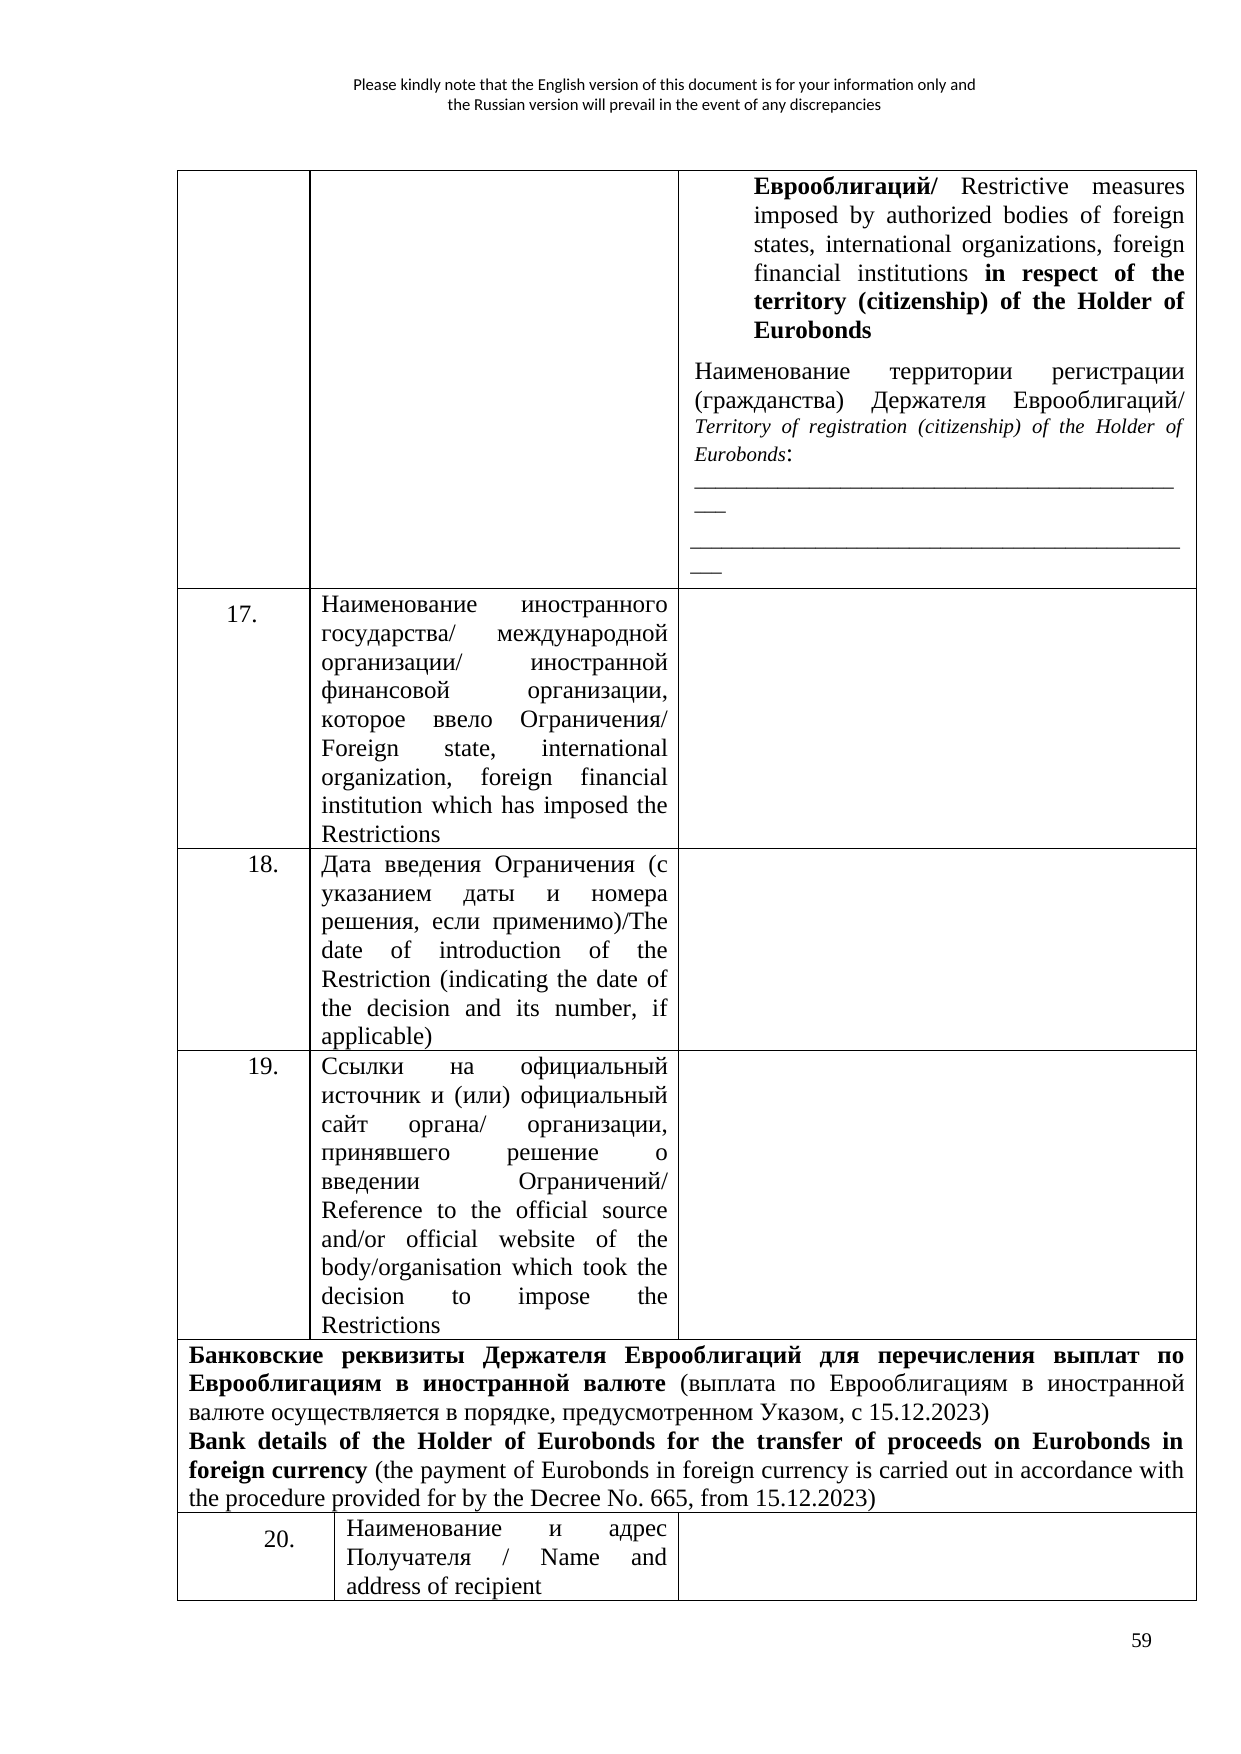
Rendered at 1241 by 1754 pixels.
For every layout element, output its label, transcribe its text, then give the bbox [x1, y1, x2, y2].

table_cell 20. [178, 1513, 334, 1599]
table_cell 18. [178, 849, 309, 1050]
table_cell [679, 1051, 1196, 1339]
table_cell [679, 1513, 1196, 1599]
table_cell [679, 849, 1196, 1050]
table_cell Дата введения Ограничения (с указанием даты и номера решения, если применимо)/The date of introduction of the Restriction (indicating the date of the decision and its number, if applicable) [311, 849, 678, 1050]
table_cell Ссылки на официальный источник и (или) официальный сайт органа/ организации, принявшего решение о введении Ограничений/ Reference to the official source and/or official website of the body/organisation which took the decision to impose the Restrictions [311, 1051, 678, 1339]
table_cell Наименование иностранного государства/ международной организации/ иностранной финансовой организации, которое ввело Ограничения/ Foreign state, international organization, foreign financial institution which has imposed the Restrictions [311, 589, 678, 848]
table_cell [679, 589, 1196, 848]
table_cell Банковские реквизиты Держателя Еврооблигаций для перечисления выплат по Еврооблигациям в иностранной валюте (выплата по Еврооблигациям в иностранной валюте осуществляется в порядке, предусмотренном Указом, с 15.12.2023) Bank details of the Holder of Eurobonds for the transfer of proceeds on Eurobonds in foreign currency (the payment of Eurobonds in foreign currency is carried out in accordance with the procedure provided for by the Decree No. 665, from 15.12.2023) [178, 1340, 1196, 1512]
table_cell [679, 171, 1196, 588]
table_cell 19. [178, 1051, 309, 1339]
table_cell [178, 589, 309, 848]
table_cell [335, 1513, 678, 1599]
